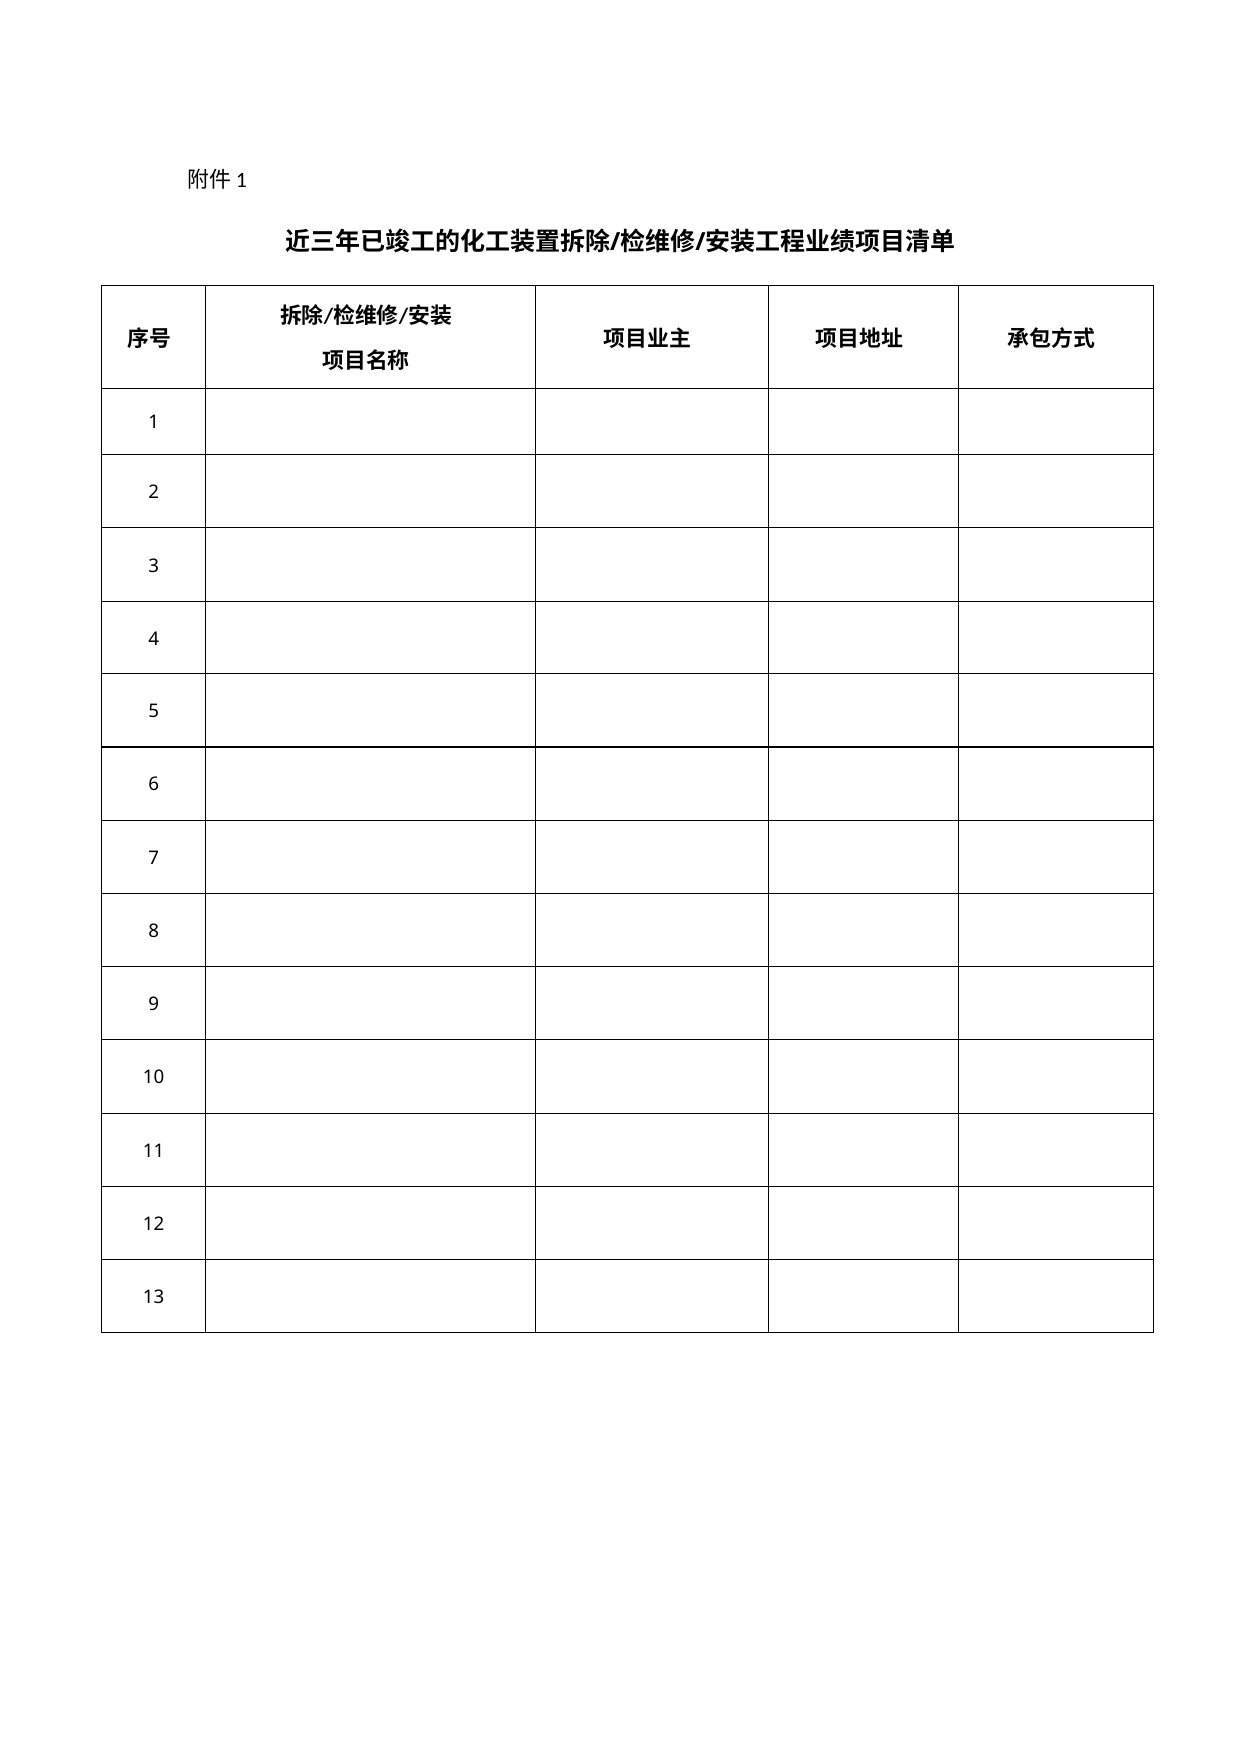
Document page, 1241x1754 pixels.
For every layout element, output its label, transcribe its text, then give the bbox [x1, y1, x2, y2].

table_cell [206, 602, 535, 673]
table_cell [206, 1260, 535, 1332]
table_cell [959, 1187, 1153, 1259]
table_cell [206, 748, 535, 820]
table_header 项目地址 [769, 286, 958, 388]
table_cell 4 [102, 602, 205, 673]
table_header 序号 [102, 286, 205, 388]
table_header 项目业主 [536, 286, 768, 388]
table_cell [769, 674, 958, 746]
table_cell [536, 389, 768, 454]
table_cell [206, 389, 535, 454]
table_cell [959, 455, 1153, 527]
table_cell [769, 528, 958, 601]
table_cell [769, 748, 958, 820]
table_cell [206, 967, 535, 1039]
table_cell [959, 894, 1153, 966]
table_cell [769, 967, 958, 1039]
table_cell [769, 455, 958, 527]
table_cell [536, 455, 768, 527]
table_cell 11 [102, 1114, 205, 1186]
table_cell [959, 1114, 1153, 1186]
table_cell [959, 602, 1153, 673]
table_cell 12 [102, 1187, 205, 1259]
table_cell [769, 894, 958, 966]
table_cell [959, 528, 1153, 601]
table_cell [769, 1040, 958, 1113]
table_cell 6 [102, 748, 205, 820]
table_cell [206, 528, 535, 601]
table_cell 3 [102, 528, 205, 601]
table_cell 8 [102, 894, 205, 966]
text 附件1 [187, 162, 1053, 194]
table_cell [959, 821, 1153, 893]
table_cell 5 [102, 674, 205, 746]
table_cell [206, 455, 535, 527]
table_cell [959, 967, 1153, 1039]
table_cell [536, 1114, 768, 1186]
table_cell 13 [102, 1260, 205, 1332]
table_cell [769, 389, 958, 454]
table_cell 10 [102, 1040, 205, 1113]
table_cell [206, 821, 535, 893]
table_cell [206, 1040, 535, 1113]
table_cell [769, 1260, 958, 1332]
table_cell [206, 894, 535, 966]
table_cell [959, 389, 1153, 454]
table_cell [536, 748, 768, 820]
table_cell [959, 1040, 1153, 1113]
table_cell [536, 1040, 768, 1113]
table_cell [536, 674, 768, 746]
table_cell [959, 674, 1153, 746]
table_cell [769, 1114, 958, 1186]
table_header 拆除/检维修/安装 项目名称 [206, 286, 535, 388]
table_cell 9 [102, 967, 205, 1039]
table_cell [959, 748, 1153, 820]
table_cell 1 [102, 389, 205, 454]
text 近三年已竣工的化工装置拆除/检维修/安装工程业绩项目清单 [187, 207, 1053, 272]
table_cell [536, 1260, 768, 1332]
table_cell [536, 821, 768, 893]
table_cell [769, 602, 958, 673]
table_cell 2 [102, 455, 205, 527]
table_header 承包方式 [959, 286, 1153, 388]
table_cell [206, 674, 535, 746]
table_cell [769, 821, 958, 893]
table_cell [959, 1260, 1153, 1332]
table_cell [536, 894, 768, 966]
table_cell [536, 528, 768, 601]
table_cell [536, 1187, 768, 1259]
table_cell [206, 1187, 535, 1259]
table_cell [536, 602, 768, 673]
table_cell [536, 967, 768, 1039]
table_cell [206, 1114, 535, 1186]
table_cell 7 [102, 821, 205, 893]
table_cell [769, 1187, 958, 1259]
